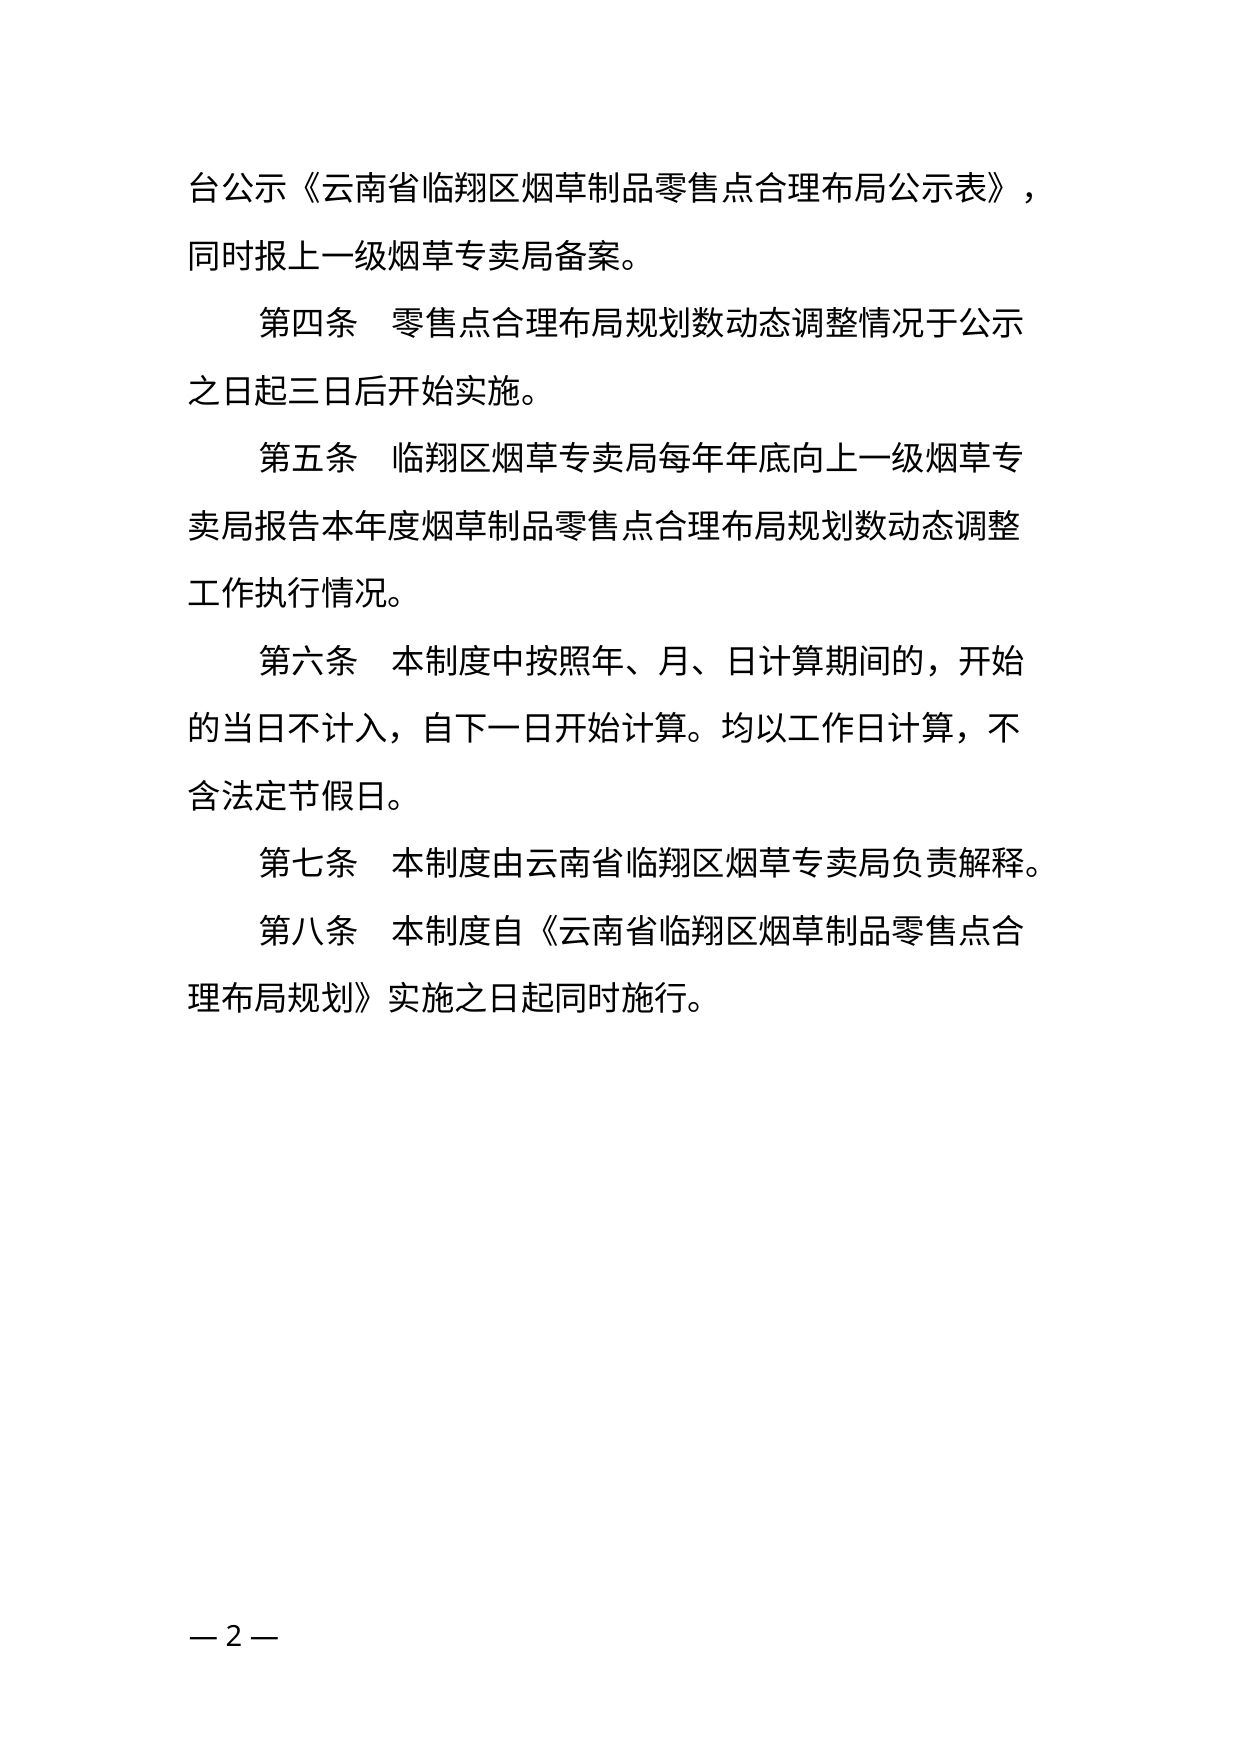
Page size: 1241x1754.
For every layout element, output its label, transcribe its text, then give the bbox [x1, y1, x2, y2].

list 本制度自《云南省临翔区烟草制品零售点合理布局规划》实施之日起同时施行。 [187, 904, 1053, 1020]
list 临翔区烟草专卖局每年年底向上一级烟草专卖局报告本年度烟草制品零售点合理布局规划数动态调整工作执行情况。 [187, 432, 1053, 615]
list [187, 162, 1053, 278]
list 零售点合理布局规划数动态调整情况于公示之日起三日后开始实施。 [187, 297, 1053, 413]
list 本制度由云南省临翔区烟草专卖局负责解释。 [187, 837, 1053, 885]
list 本制度中按照年、月、日计算期间的，开始的当日不计入，自下一日开始计算。均以工作日计算，不含法定节假日。 [187, 634, 1053, 818]
